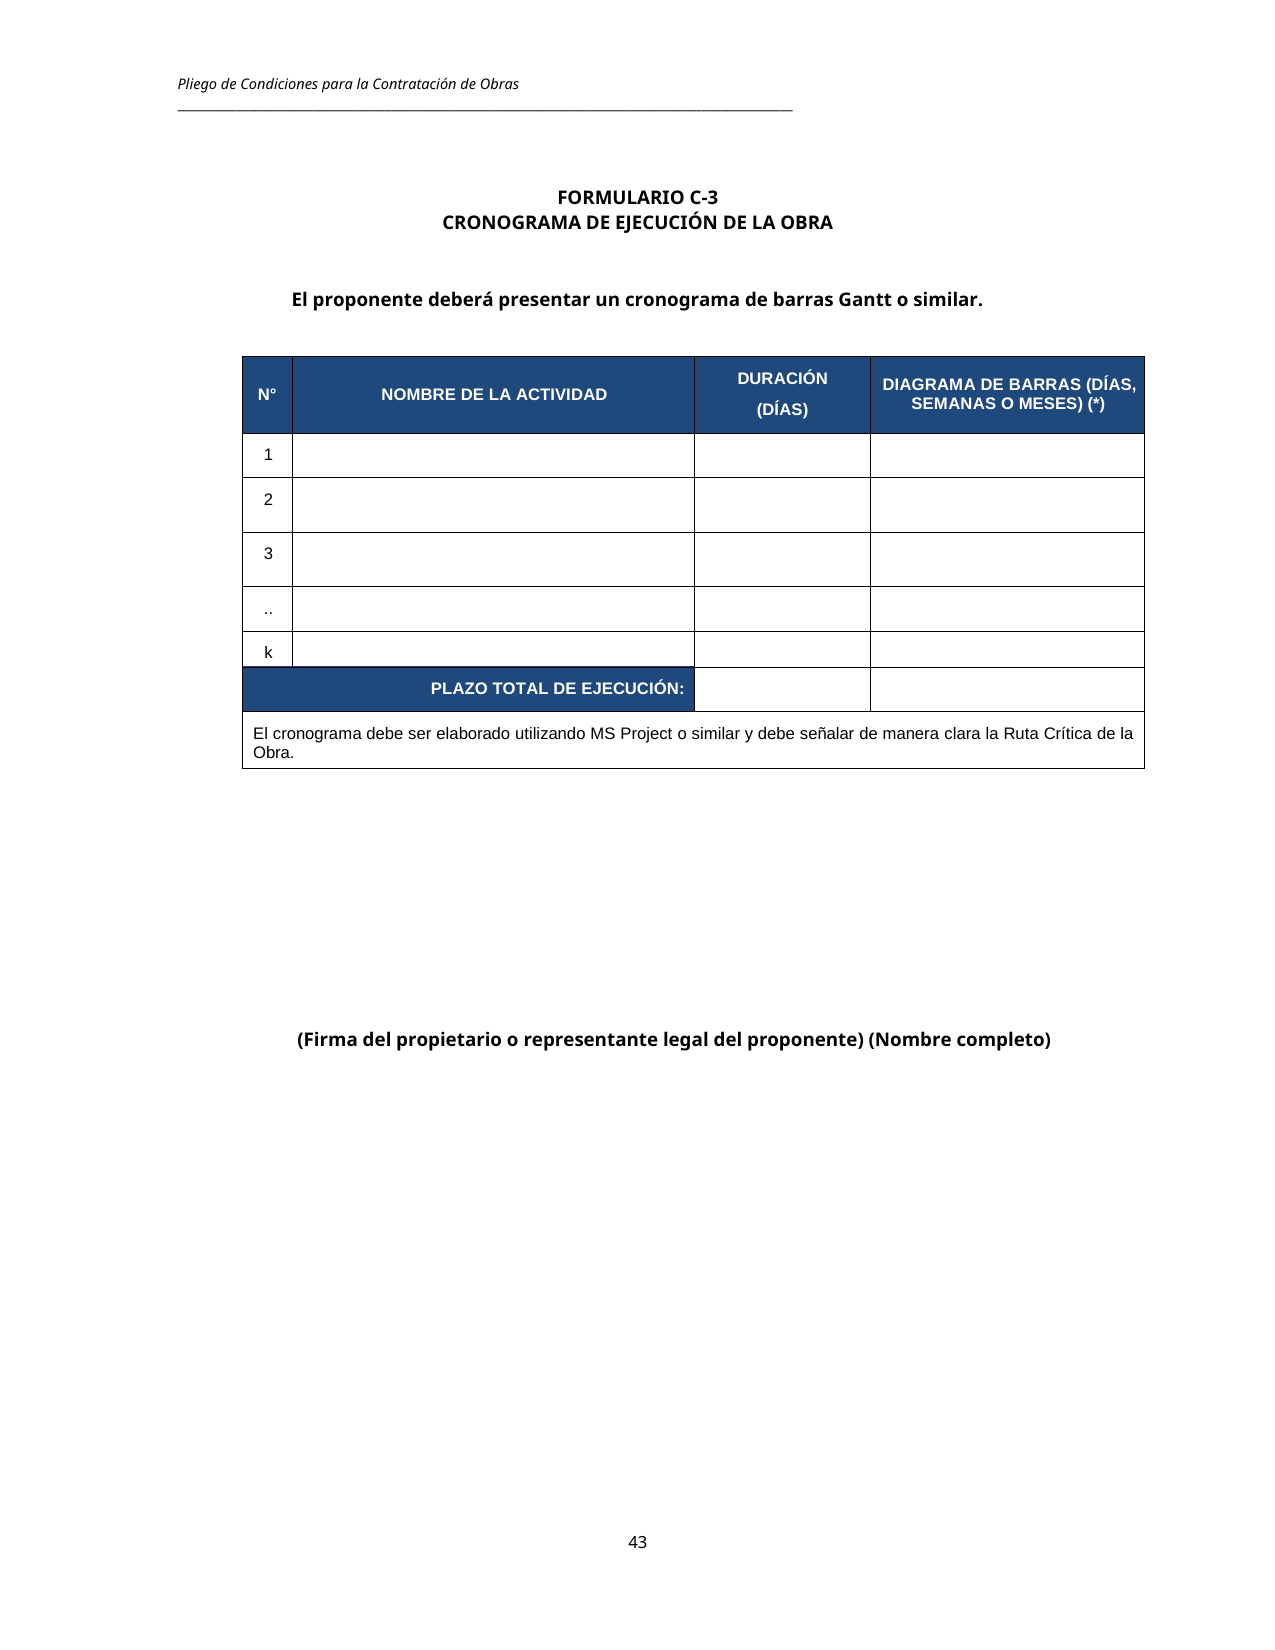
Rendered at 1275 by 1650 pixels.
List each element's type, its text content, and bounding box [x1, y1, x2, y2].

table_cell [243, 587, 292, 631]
text (Firma del propietario o representante legal del proponente) (Nombre completo) [177, 1026, 1098, 1052]
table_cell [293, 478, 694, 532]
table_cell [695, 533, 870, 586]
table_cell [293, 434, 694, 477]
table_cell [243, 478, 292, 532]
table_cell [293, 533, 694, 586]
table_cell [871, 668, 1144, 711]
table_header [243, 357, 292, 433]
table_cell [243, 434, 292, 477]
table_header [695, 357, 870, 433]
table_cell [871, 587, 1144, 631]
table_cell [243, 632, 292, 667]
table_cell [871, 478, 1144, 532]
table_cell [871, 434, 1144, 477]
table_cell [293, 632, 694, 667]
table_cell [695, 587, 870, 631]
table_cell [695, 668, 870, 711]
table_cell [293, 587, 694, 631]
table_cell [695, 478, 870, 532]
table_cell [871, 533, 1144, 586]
text FORMULARIO C-3 [177, 184, 1098, 209]
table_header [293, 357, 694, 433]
text CRONOGRAMA DE EJECUCIÓN DE LA OBRA [177, 209, 1098, 235]
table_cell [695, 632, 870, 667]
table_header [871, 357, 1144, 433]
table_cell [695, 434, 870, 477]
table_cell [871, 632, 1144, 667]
text El proponente deberá presentar un cronograma de barras Gantt o similar. [177, 286, 1098, 312]
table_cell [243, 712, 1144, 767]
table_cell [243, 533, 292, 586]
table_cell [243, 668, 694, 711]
